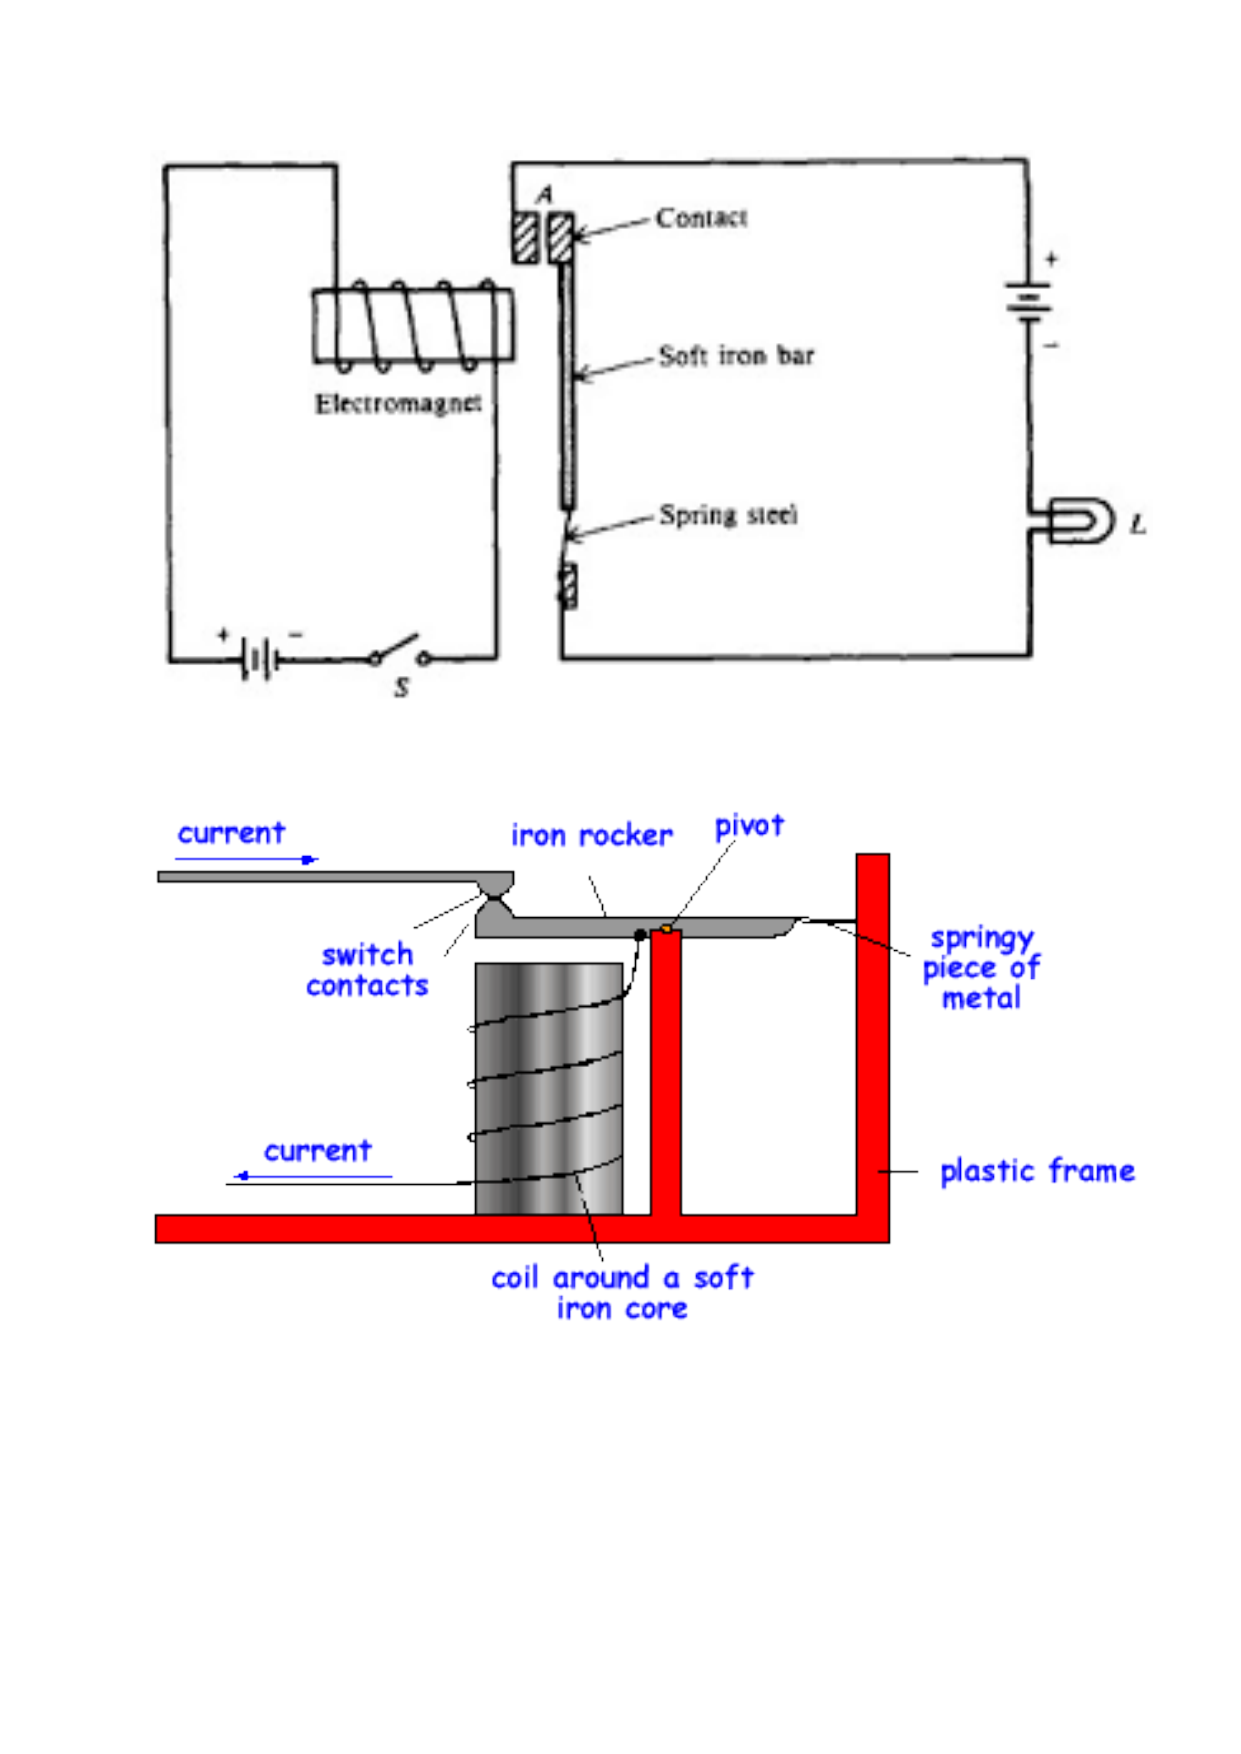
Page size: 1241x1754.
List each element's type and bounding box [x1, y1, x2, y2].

picture [150, 800, 1153, 1334]
picture [150, 150, 1154, 705]
